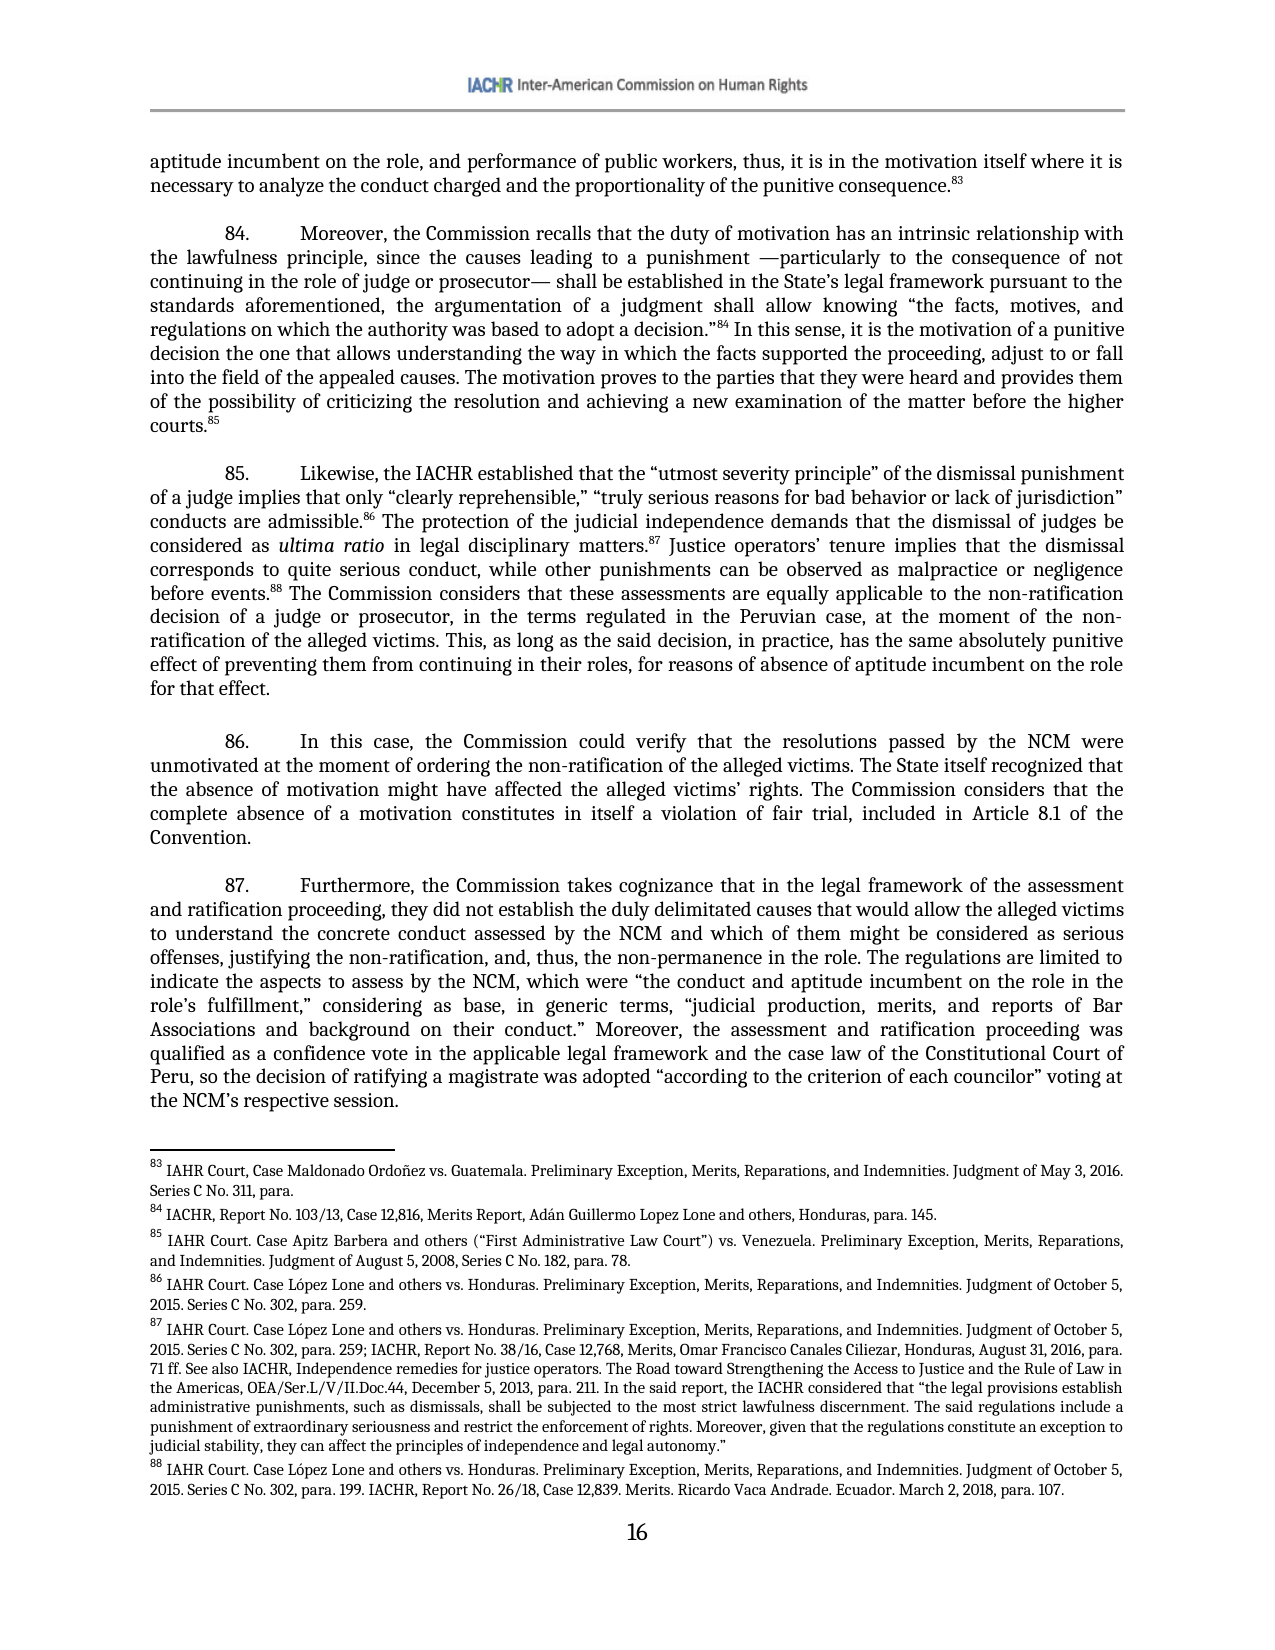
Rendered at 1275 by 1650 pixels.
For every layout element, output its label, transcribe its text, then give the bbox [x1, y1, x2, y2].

list Furthermore, the Commission takes cognizance that in the legal framework of the assessment and ratification proceeding, they did not establish the duly delimitated causes that would allow the alleged victims to understand the concrete conduct assessed by the NCM and which of them might be considered as serious offenses, justifying the non-ratification, and, thus, the non-permanence in the role. The regulations are limited to indicate the aspects to assess by the NCM, which were “the conduct and aptitude incumbent on the role in the role’s fulfillment,” considering as base, in generic terms, “judicial production, merits, and reports of Bar Associations and background on their conduct.” Moreover, the assessment and ratification proceeding was qualified as a confidence vote in the applicable legal framework and the case law of the Constitutional Court of Peru, so the decision of ratifying a magistrate was adopted “according to the criterion of each councilor” voting at the NCM’s respective session. [150, 873, 1125, 1113]
list In this case, the Commission could verify that the resolutions passed by the NCM were unmotivated at the moment of ordering the non-ratification of the alleged victims. The State itself recognized that the absence of motivation might have affected the alleged victims’ rights. The Commission considers that the complete absence of a motivation constitutes in itself a violation of fair trial, included in Article 8.1 of the Convention. [150, 730, 1125, 849]
list Furthermore, the duty of motivation is translated into “the reasoned justification” that allows the judge to come to a conclusion. Both the Court and the Commission have emphasized that the requirement of an appropriate level of motivation is highly relevant, since the disciplinary control —and in this case, the assessment and ratification proceeding with absolutely punitive consequences— has the aim of assessing the conduct, aptitude incumbent on the role, and performance of public workers, thus, it is in the motivation itself where it is necessary to analyze the conduct charged and the proportionality of the punitive consequence. [150, 150, 1125, 198]
picture [456, 75, 819, 95]
list Likewise, the IACHR established that the “utmost severity principle” of the dismissal punishment of a judge implies that only “clearly reprehensible,” “truly serious reasons for bad behavior or lack of jurisdiction” conducts are admissible. The protection of the judicial independence demands that the dismissal of judges be considered as ultima ratio in legal disciplinary matters. Justice operators’ tenure implies that the dismissal corresponds to quite serious conduct, while other punishments can be observed as malpractice or negligence before events. The Commission considers that these assessments are equally applicable to the non-ratification decision of a judge or prosecutor, in the terms regulated in the Peruvian case, at the moment of the non-ratification of the alleged victims. This, as long as the said decision, in practice, has the same absolutely punitive effect of preventing them from continuing in their roles, for reasons of absence of aptitude incumbent on the role for that effect. [150, 461, 1125, 701]
list Moreover, the Commission recalls that the duty of motivation has an intrinsic relationship with the lawfulness principle, since the causes leading to a punishment —particularly to the consequence of not continuing in the role of judge or prosecutor— shall be established in the State’s legal framework pursuant to the standards aforementioned, the argumentation of a judgment shall allow knowing “the facts, motives, and regulations on which the authority was based to adopt a decision.” In this sense, it is the motivation of a punitive decision the one that allows understanding the way in which the facts supported the proceeding, adjust to or fall into the field of the appealed causes. The motivation proves to the parties that they were heard and provides them of the possibility of criticizing the resolution and achieving a new examination of the matter before the higher courts. [150, 222, 1125, 437]
